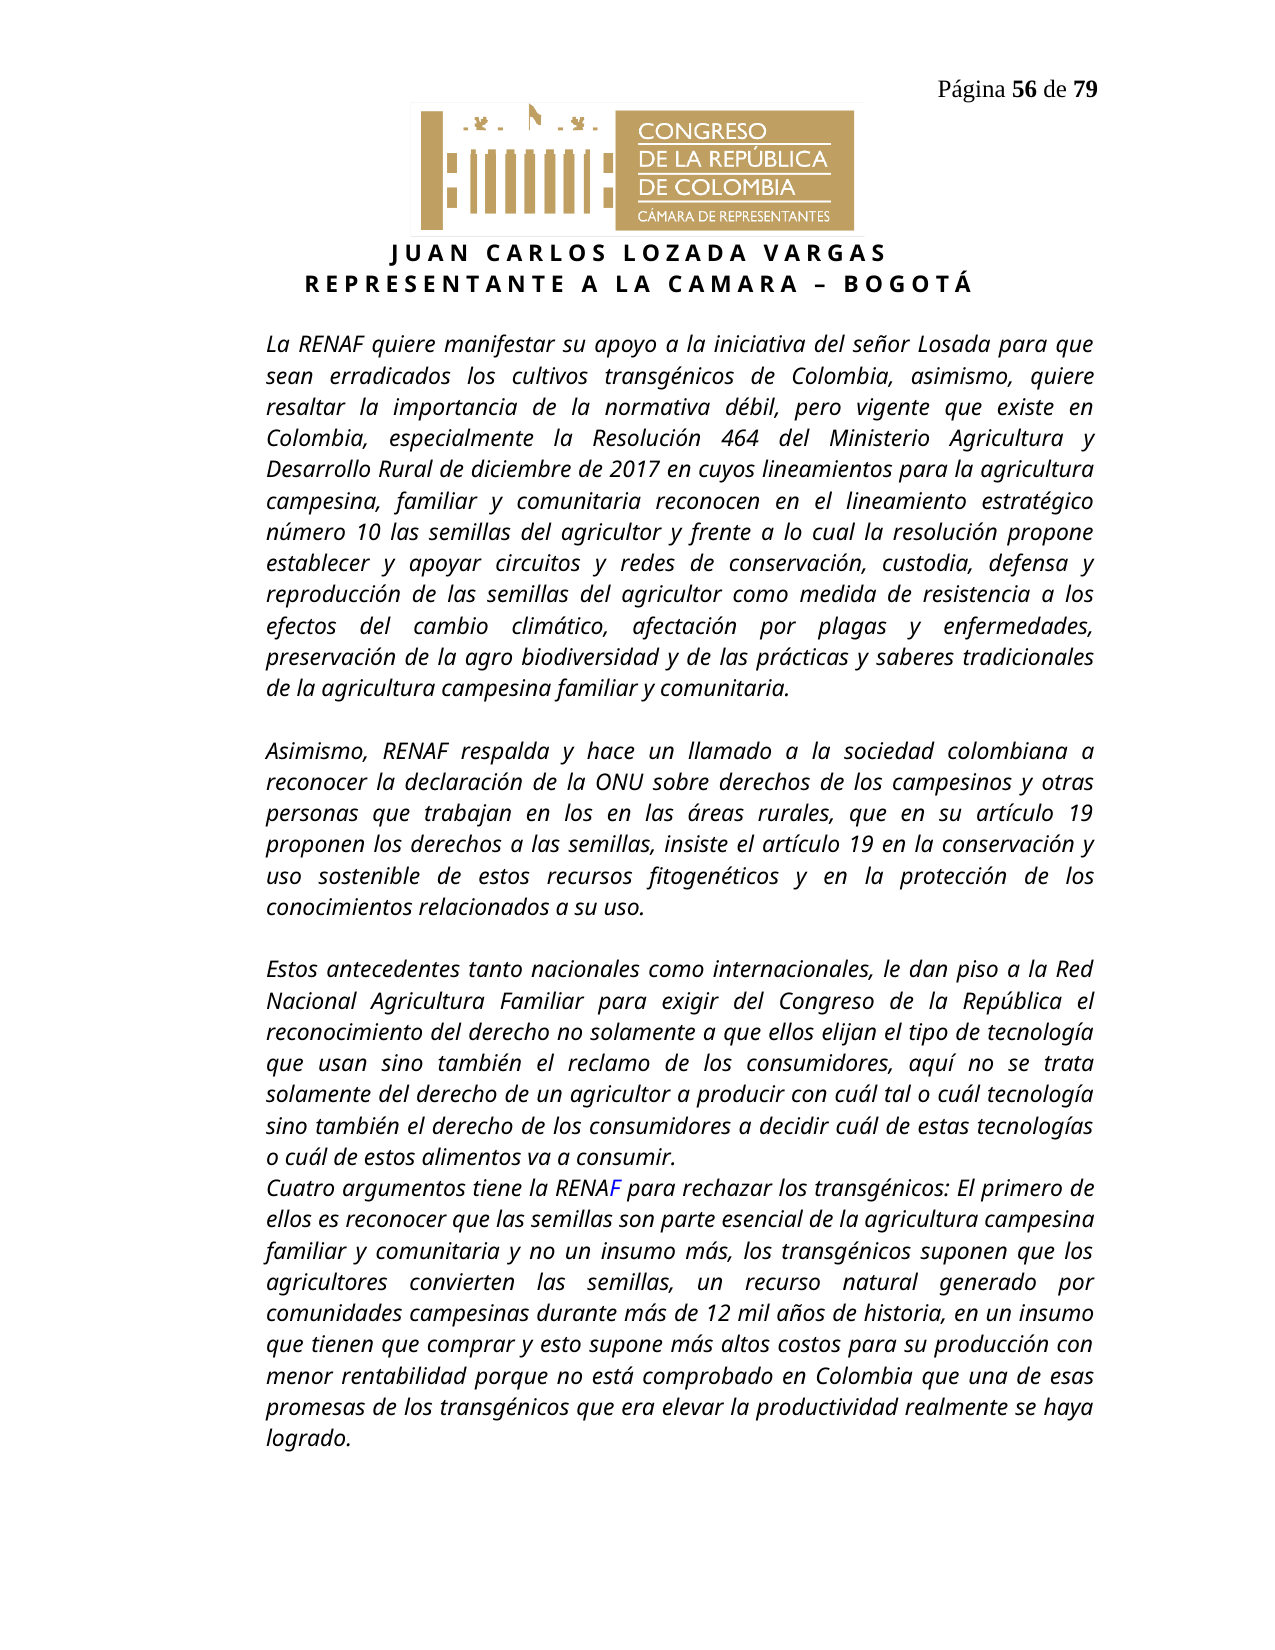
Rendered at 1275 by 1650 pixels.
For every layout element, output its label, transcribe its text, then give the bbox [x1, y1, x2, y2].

picture [410, 102, 865, 237]
text Estos antecedentes tanto nacionales como internacionales, le dan piso a la Red Nacional Agricultura Familiar para exigir del Congreso de la República el reconocimiento del derecho no solamente a que ellos elijan el tipo de tecnología que usan sino también el reclamo de los consumidores, aquí no se trata solamente del derecho de un agricultor a producir con cuál tal o cuál tecnología sino también el derecho de los consumidores a decidir cuál de estas tecnologías o cuál de estos alimentos va a consumir. [266, 953, 1098, 1172]
text Asimismo, RENAF respalda y hace un llamado a la sociedad colombiana a reconocer la declaración de la ONU sobre derechos de los campesinos y otras personas que trabajan en los en las áreas rurales, que en su artículo 19 proponen los derechos a las semillas, insiste el artículo 19 en la conservación y uso sostenible de estos recursos fitogenéticos y en la protección de los conocimientos relacionados a su uso. [266, 734, 1098, 922]
text Cuatro argumentos tiene la RENAF para rechazar los transgénicos: El primero de ellos es reconocer que las semillas son parte esencial de la agricultura campesina familiar y comunitaria y no un insumo más, los transgénicos suponen que los agricultores convierten las semillas, un recurso natural generado por comunidades campesinas durante más de 12 mil años de historia, en un insumo que tienen que comprar y esto supone más altos costos para su producción con menor rentabilidad porque no está comprobado en Colombia que una de esas promesas de los transgénicos que era elevar la productividad realmente se haya logrado. [266, 1172, 1098, 1453]
text La RENAF quiere manifestar su apoyo a la iniciativa del señor Losada para que sean erradicados los cultivos transgénicos de Colombia, asimismo, quiere resaltar la importancia de la normativa débil, pero vigente que existe en Colombia, especialmente la Resolución 464 del Ministerio Agricultura y Desarrollo Rural de diciembre de 2017 en cuyos lineamientos para la agricultura campesina, familiar y comunitaria reconocen en el lineamiento estratégico número 10 las semillas del agricultor y frente a lo cual la resolución propone establecer y apoyar circuitos y redes de conservación, custodia, defensa y reproducción de las semillas del agricultor como medida de resistencia a los efectos del cambio climático, afectación por plagas y enfermedades, preservación de la agro biodiversidad y de las prácticas y saberes tradicionales de la agricultura campesina familiar y comunitaria. [266, 328, 1098, 703]
